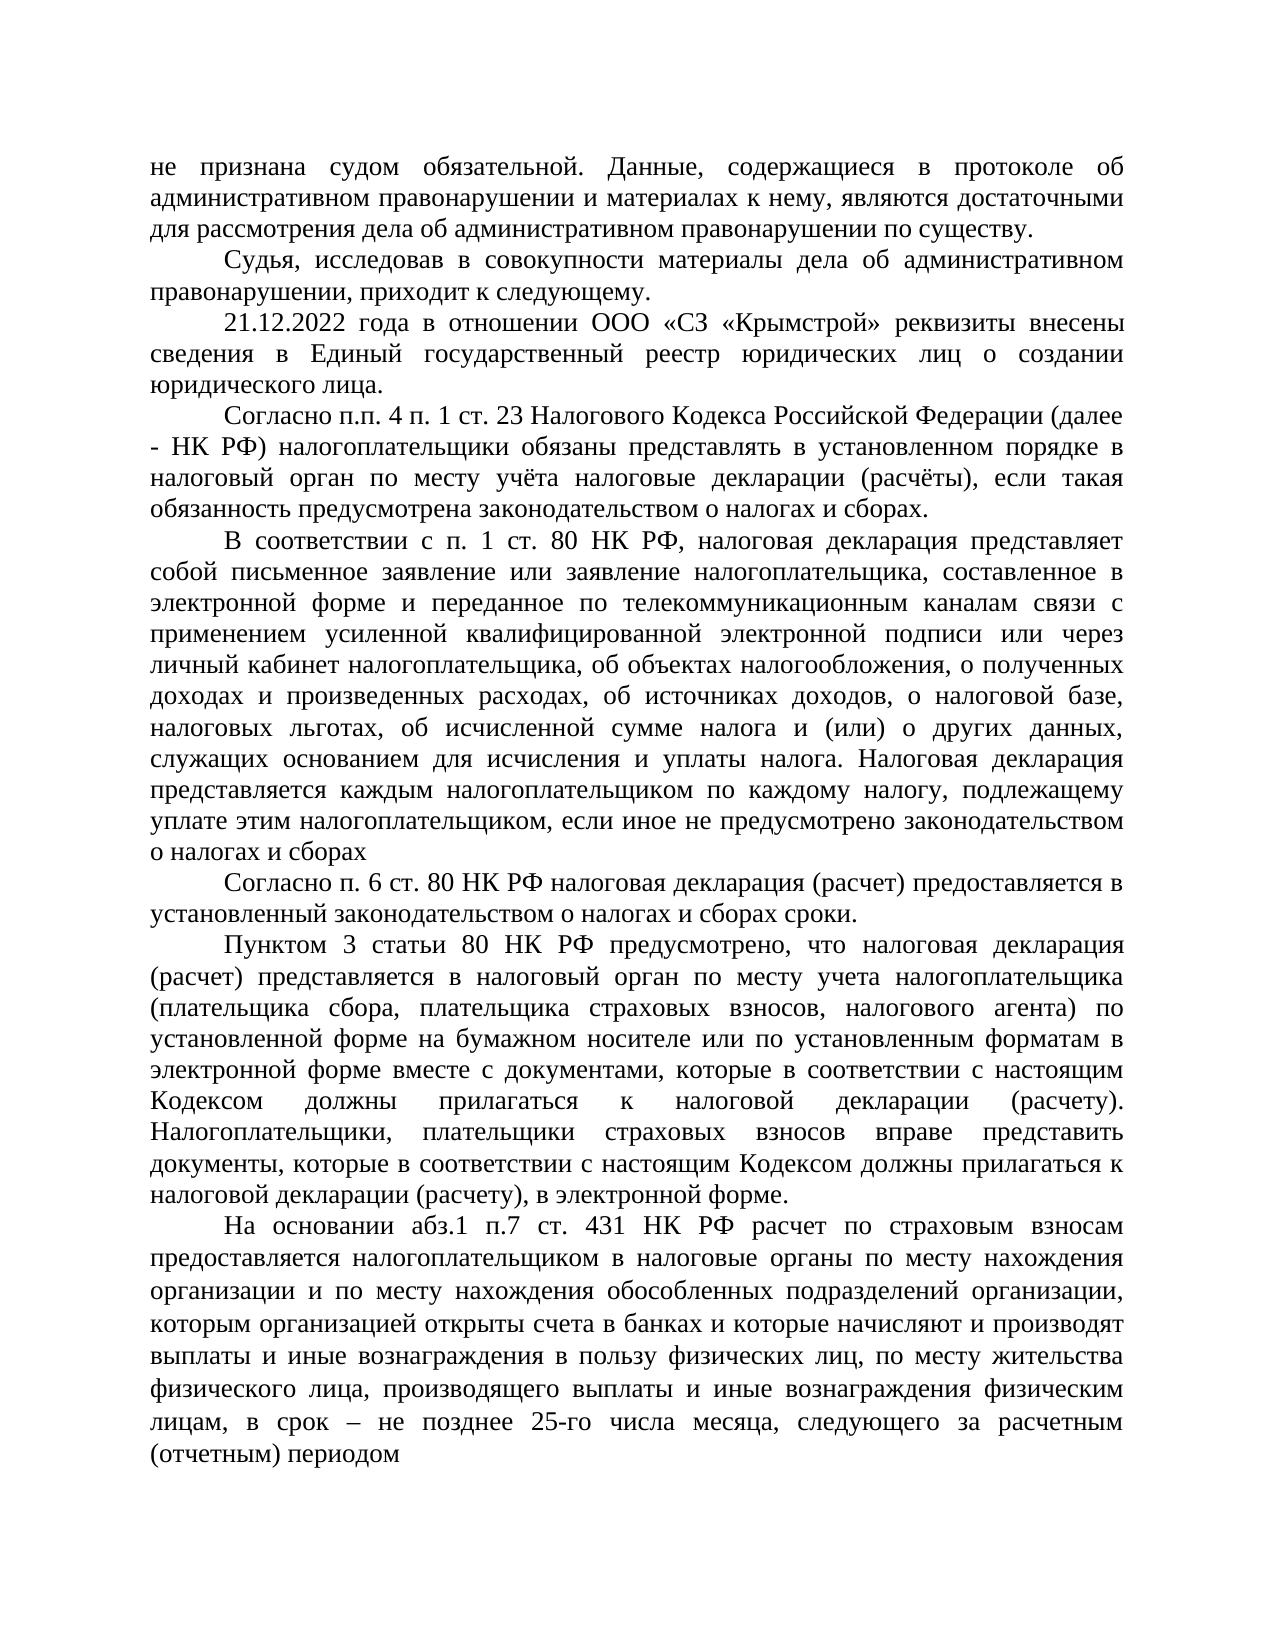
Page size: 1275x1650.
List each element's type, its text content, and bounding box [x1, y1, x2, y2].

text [150, 150, 1125, 243]
text 21.12.2022 года в отношении ООО «СЗ «Крымстрой» реквизиты внесены сведения в Единый государственный реестр юридических лиц о создании юридического лица. [150, 306, 1125, 399]
text В соответствии с п. 1 ст. 80 НК РФ, налоговая декларация представляет собой письменное заявление или заявление налогоплательщика, составленное в электронной форме и переданное по телекоммуникационным каналам связи с применением усиленной квалифицированной электронной подписи или через личный кабинет налогоплательщика, об объектах налогообложения, о полученных доходах и произведенных расходах, об источниках доходов, о налоговой базе, налоговых льготах, об исчисленной сумме налога и (или) о других данных, служащих основанием для исчисления и уплаты налога. Налоговая декларация представляется каждым налогоплательщиком по каждому налогу, подлежащему уплате этим налогоплательщиком, если иное не предусмотрено законодательством о налогах и сборах [150, 524, 1125, 866]
text Пунктом 3 статьи 80 НК РФ предусмотрено, что налоговая декларация (расчет) представляется в налоговый орган по месту учета налогоплательщика (плательщика сбора, плательщика страховых взносов, налогового агента) по установленной форме на бумажном носителе или по установленным форматам в электронной форме вместе с документами, которые в соответствии с настоящим Кодексом должны прилагаться к налоговой декларации (расчету). Налогоплательщики, плательщики страховых взносов вправе представить документы, которые в соответствии с настоящим Кодексом должны прилагаться к налоговой декларации (расчету), в электронной форме. [150, 929, 1125, 1209]
text Согласно п. 6 ст. 80 НК РФ налоговая декларация (расчет) предоставляется в установленный законодательством о налогах и сборах сроки. [150, 866, 1125, 929]
text На основании абз.1 п.7 ст. 431 НК РФ расчет по страховым взносам предоставляется налогоплательщиком в налоговые органы по месту нахождения организации и по месту нахождения обособленных подразделений организации, которым организацией открыты счета в банках и которые начисляют и производят выплаты и иные вознаграждения в пользу физических лиц, по месту жительства физического лица, производящего выплаты и иные вознаграждения физическим лицам, в срок – не позднее 25-го числа месяца, следующего за расчетным (отчетным) периодом [150, 1209, 1125, 1468]
text Согласно п.п. 4 п. 1 ст. 23 Налогового Кодекса Российской Федерации (далее - НК РФ) налогоплательщики обязаны представлять в установленном порядке в налоговый орган по месту учёта налоговые декларации (расчёты), если такая обязанность предусмотрена законодательством о налогах и сборах. [150, 399, 1125, 524]
text Судья, исследовав в совокупности материалы дела об административном правонарушении, приходит к следующему. [150, 243, 1125, 306]
